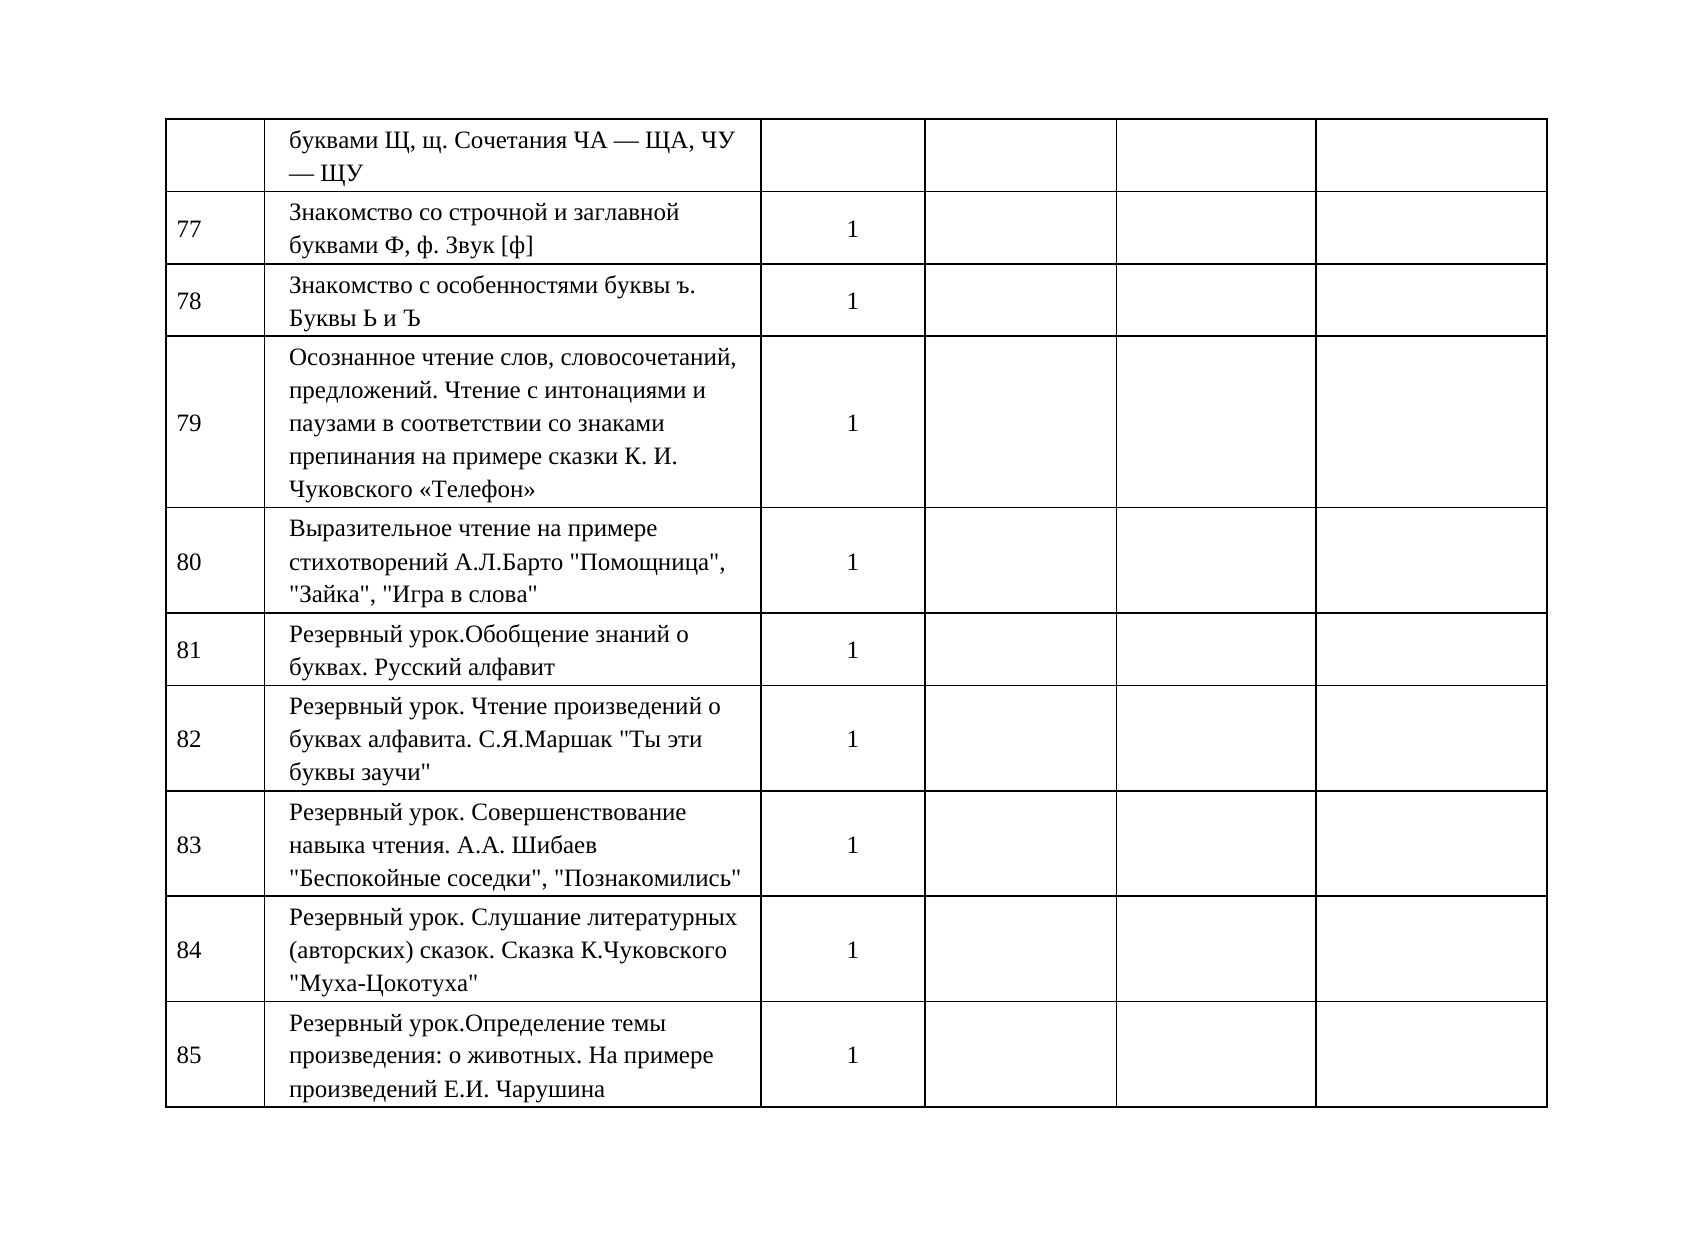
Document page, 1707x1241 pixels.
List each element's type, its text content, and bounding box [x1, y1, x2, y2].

table_cell 1 [762, 337, 924, 507]
table_cell Выразительное чтение на примере стихотворений А.Л.Барто "Помощница", "Зайка", "Игра в слова" [265, 508, 760, 612]
table_cell [1117, 686, 1315, 790]
table_cell 80 [167, 508, 264, 612]
table_cell [1317, 120, 1546, 191]
table_cell [1317, 897, 1546, 1001]
table_cell 1 [762, 265, 924, 335]
table_cell [1317, 792, 1546, 895]
table_cell Знакомство со строчной и заглавной буквами Ф, ф. Звук [ф] [265, 192, 760, 263]
table_cell Резервный урок.Определение темы произведения: о животных. На примере произведений Е.И. Чарушина [265, 1002, 760, 1106]
table_cell [1117, 508, 1315, 612]
table_cell 1 [762, 120, 924, 191]
table_cell 1 [762, 508, 924, 612]
table_cell 82 [167, 686, 264, 790]
table_cell 1 [762, 1002, 924, 1106]
table_cell 83 [167, 792, 264, 895]
table_cell [926, 265, 1116, 335]
table_cell [926, 337, 1116, 507]
table_cell [1317, 265, 1546, 335]
table_cell Резервный урок. Чтение произведений о буквах алфавита. С.Я.Маршак "Ты эти буквы заучи" [265, 686, 760, 790]
table_cell 1 [762, 686, 924, 790]
table_cell 1 [762, 792, 924, 895]
table_cell [926, 1002, 1116, 1106]
table_cell [1317, 192, 1546, 263]
table_cell [1317, 508, 1546, 612]
table_cell [1317, 337, 1546, 507]
table_cell 76 [167, 120, 264, 191]
table_cell [1317, 686, 1546, 790]
table_cell 84 [167, 897, 264, 1001]
table_cell [1117, 1002, 1315, 1106]
table_cell [926, 686, 1116, 790]
table_cell [926, 192, 1116, 263]
table_cell [1117, 192, 1315, 263]
table_cell 81 [167, 614, 264, 684]
table_cell Знакомство с особенностями буквы ъ. Буквы Ь и Ъ [265, 265, 760, 335]
table_cell 79 [167, 337, 264, 507]
table_cell 77 [167, 192, 264, 263]
table_cell [926, 897, 1116, 1001]
table_cell [926, 120, 1116, 191]
table_cell [1117, 337, 1315, 507]
table_cell [1317, 614, 1546, 684]
table_cell 85 [167, 1002, 264, 1106]
table_cell 78 [167, 265, 264, 335]
table_cell Осознанное чтение слов, словосочетаний, предложений. Чтение с интонациями и паузами в соответствии со знаками препинания на примере сказки К. И. Чуковского «Телефон» [265, 337, 760, 507]
table_cell [926, 792, 1116, 895]
table_cell [1317, 1002, 1546, 1106]
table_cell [265, 120, 760, 191]
table_cell [1117, 120, 1315, 191]
table_cell [1117, 897, 1315, 1001]
table_cell [1117, 614, 1315, 684]
table_cell [1117, 792, 1315, 895]
table_cell Резервный урок. Совершенствование навыка чтения. А.А. Шибаев "Беспокойные соседки", "Познакомились" [265, 792, 760, 895]
table_cell [926, 614, 1116, 684]
table_cell Резервный урок.Обобщение знаний о буквах. Русский алфавит [265, 614, 760, 684]
table_cell Резервный урок. Слушание литературных (авторских) сказок. Сказка К.Чуковского "Муха-Цокотуха" [265, 897, 760, 1001]
table_cell 1 [762, 897, 924, 1001]
table_cell [926, 508, 1116, 612]
table_cell 1 [762, 192, 924, 263]
table_cell 1 [762, 614, 924, 684]
table_cell [1117, 265, 1315, 335]
